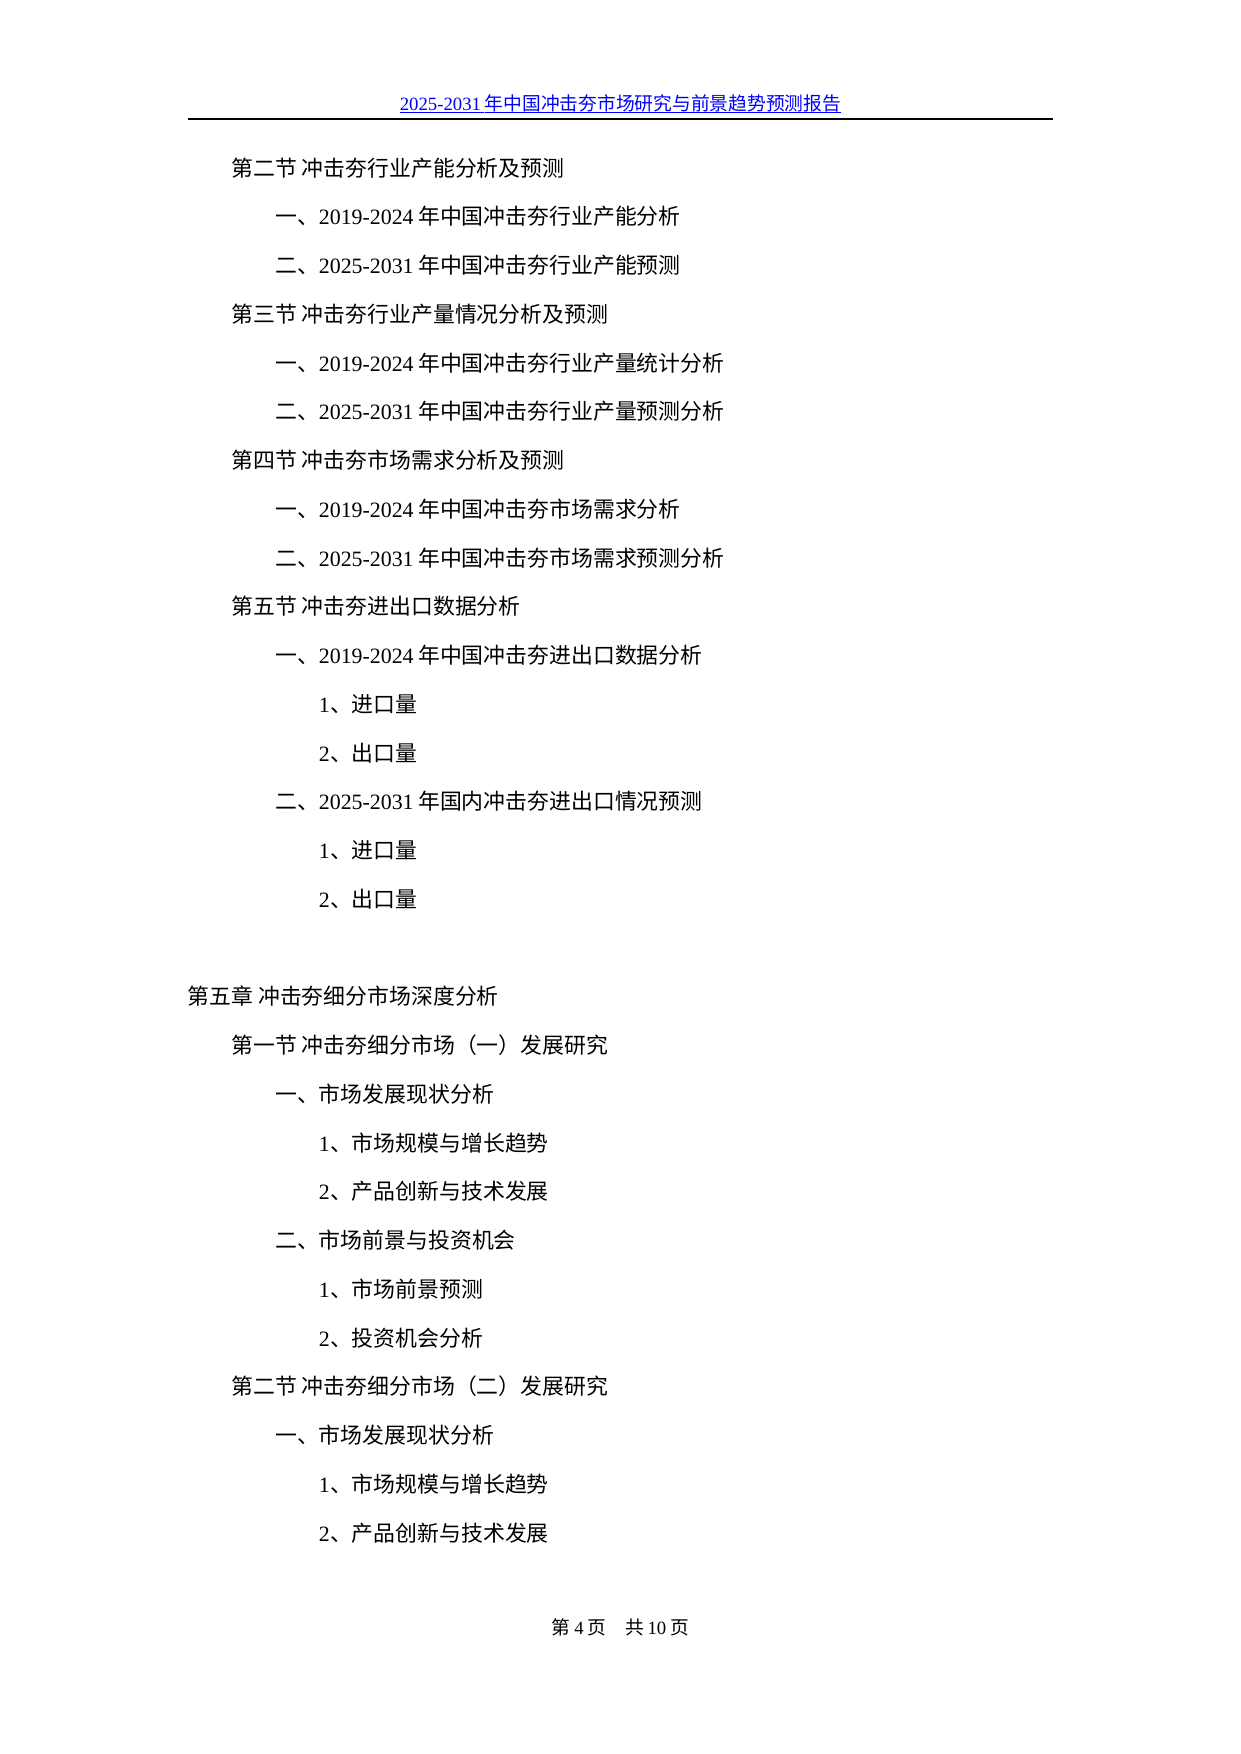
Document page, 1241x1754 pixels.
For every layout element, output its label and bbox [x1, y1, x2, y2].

text [187, 150, 1053, 1548]
